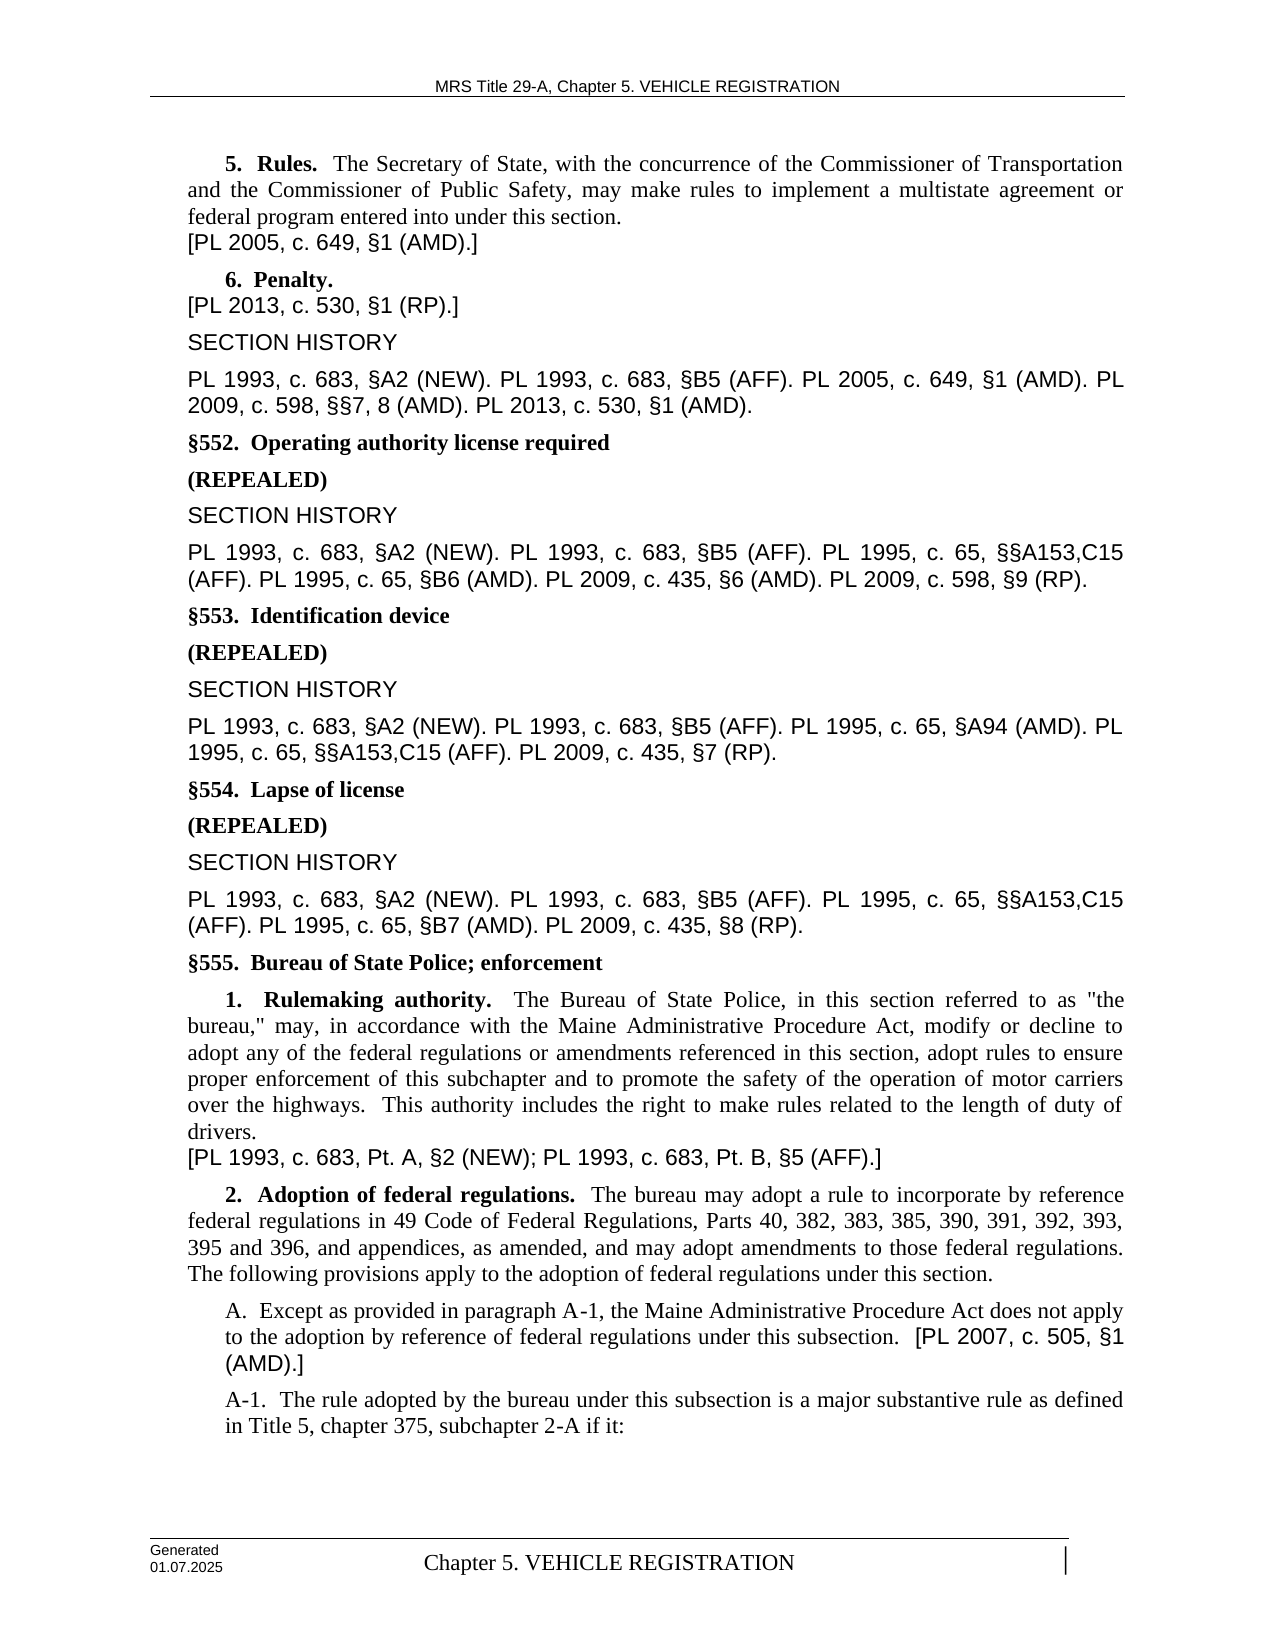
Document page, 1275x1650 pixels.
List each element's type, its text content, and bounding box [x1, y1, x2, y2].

text (REPEALED) [187, 466, 1125, 492]
text 1. Rulemaking authority. The Bureau of State Police, in this section referred to as "the bureau," may, in accordance with the Maine Administrative Procedure Act, modify or decline to adopt any of the federal regulations or amendments referenced in this section, adopt rules to ensure proper enforcement of this subchapter and to promote the safety of the operation of motor carriers over the highways. This authority includes the right to make rules related to the length of duty of drivers. [187, 986, 1125, 1144]
text §554. Lapse of license [187, 776, 1125, 802]
text [PL 1993, c. 683, Pt. A, §2 (NEW); PL 1993, c. 683, Pt. B, §5 (AFF).] [187, 1144, 1125, 1170]
text [PL 2005, c. 649, §1 (AMD).] [187, 229, 1125, 255]
text 6. Penalty. [187, 266, 1125, 292]
text A. Except as provided in paragraph A‑1, the Maine Administrative Procedure Act does not apply to the adoption by reference of federal regulations under this subsection. [PL 2007, c. 505, §1 (AMD).] [225, 1297, 1125, 1376]
text §553. Identification device [187, 602, 1125, 629]
text PL 1993, c. 683, §A2 (NEW). PL 1993, c. 683, §B5 (AFF). PL 1995, c. 65, §A94 (AMD). PL 1995, c. 65, §§A153,C15 (AFF). PL 2009, c. 435, §7 (RP). [187, 713, 1125, 765]
text PL 1993, c. 683, §A2 (NEW). PL 1993, c. 683, §B5 (AFF). PL 2005, c. 649, §1 (AMD). PL 2009, c. 598, §§7, 8 (AMD). PL 2013, c. 530, §1 (AMD). [187, 366, 1125, 418]
text (REPEALED) [187, 639, 1125, 665]
text A-1. The rule adopted by the bureau under this subsection is a major substantive rule as defined in Title 5, chapter 375, subchapter 2‑A if it: [225, 1386, 1125, 1439]
text §555. Bureau of State Police; enforcement [187, 949, 1125, 976]
text SECTION HISTORY [187, 502, 1125, 529]
text 2. Adoption of federal regulations. The bureau may adopt a rule to incorporate by reference federal regulations in 49 Code of Federal Regulations, Parts 40, 382, 383, 385, 390, 391, 392, 393, 395 and 396, and appendices, as amended, and may adopt amendments to those federal regulations. The following provisions apply to the adoption of federal regulations under this section. [187, 1181, 1125, 1286]
text 5. Rules. The Secretary of State, with the concurrence of the Commissioner of Transportation and the Commissioner of Public Safety, may make rules to implement a multistate agreement or federal program entered into under this section. [187, 150, 1125, 229]
text SECTION HISTORY [187, 676, 1125, 702]
text (REPEALED) [187, 812, 1125, 839]
text SECTION HISTORY [187, 329, 1125, 355]
text SECTION HISTORY [187, 849, 1125, 876]
text PL 1993, c. 683, §A2 (NEW). PL 1993, c. 683, §B5 (AFF). PL 1995, c. 65, §§A153,C15 (AFF). PL 1995, c. 65, §B6 (AMD). PL 2009, c. 435, §6 (AMD). PL 2009, c. 598, §9 (RP). [187, 539, 1125, 592]
text PL 1993, c. 683, §A2 (NEW). PL 1993, c. 683, §B5 (AFF). PL 1995, c. 65, §§A153,C15 (AFF). PL 1995, c. 65, §B7 (AMD). PL 2009, c. 435, §8 (RP). [187, 886, 1125, 939]
text [PL 2013, c. 530, §1 (RP).] [187, 292, 1125, 318]
text §552. Operating authority license required [187, 429, 1125, 455]
